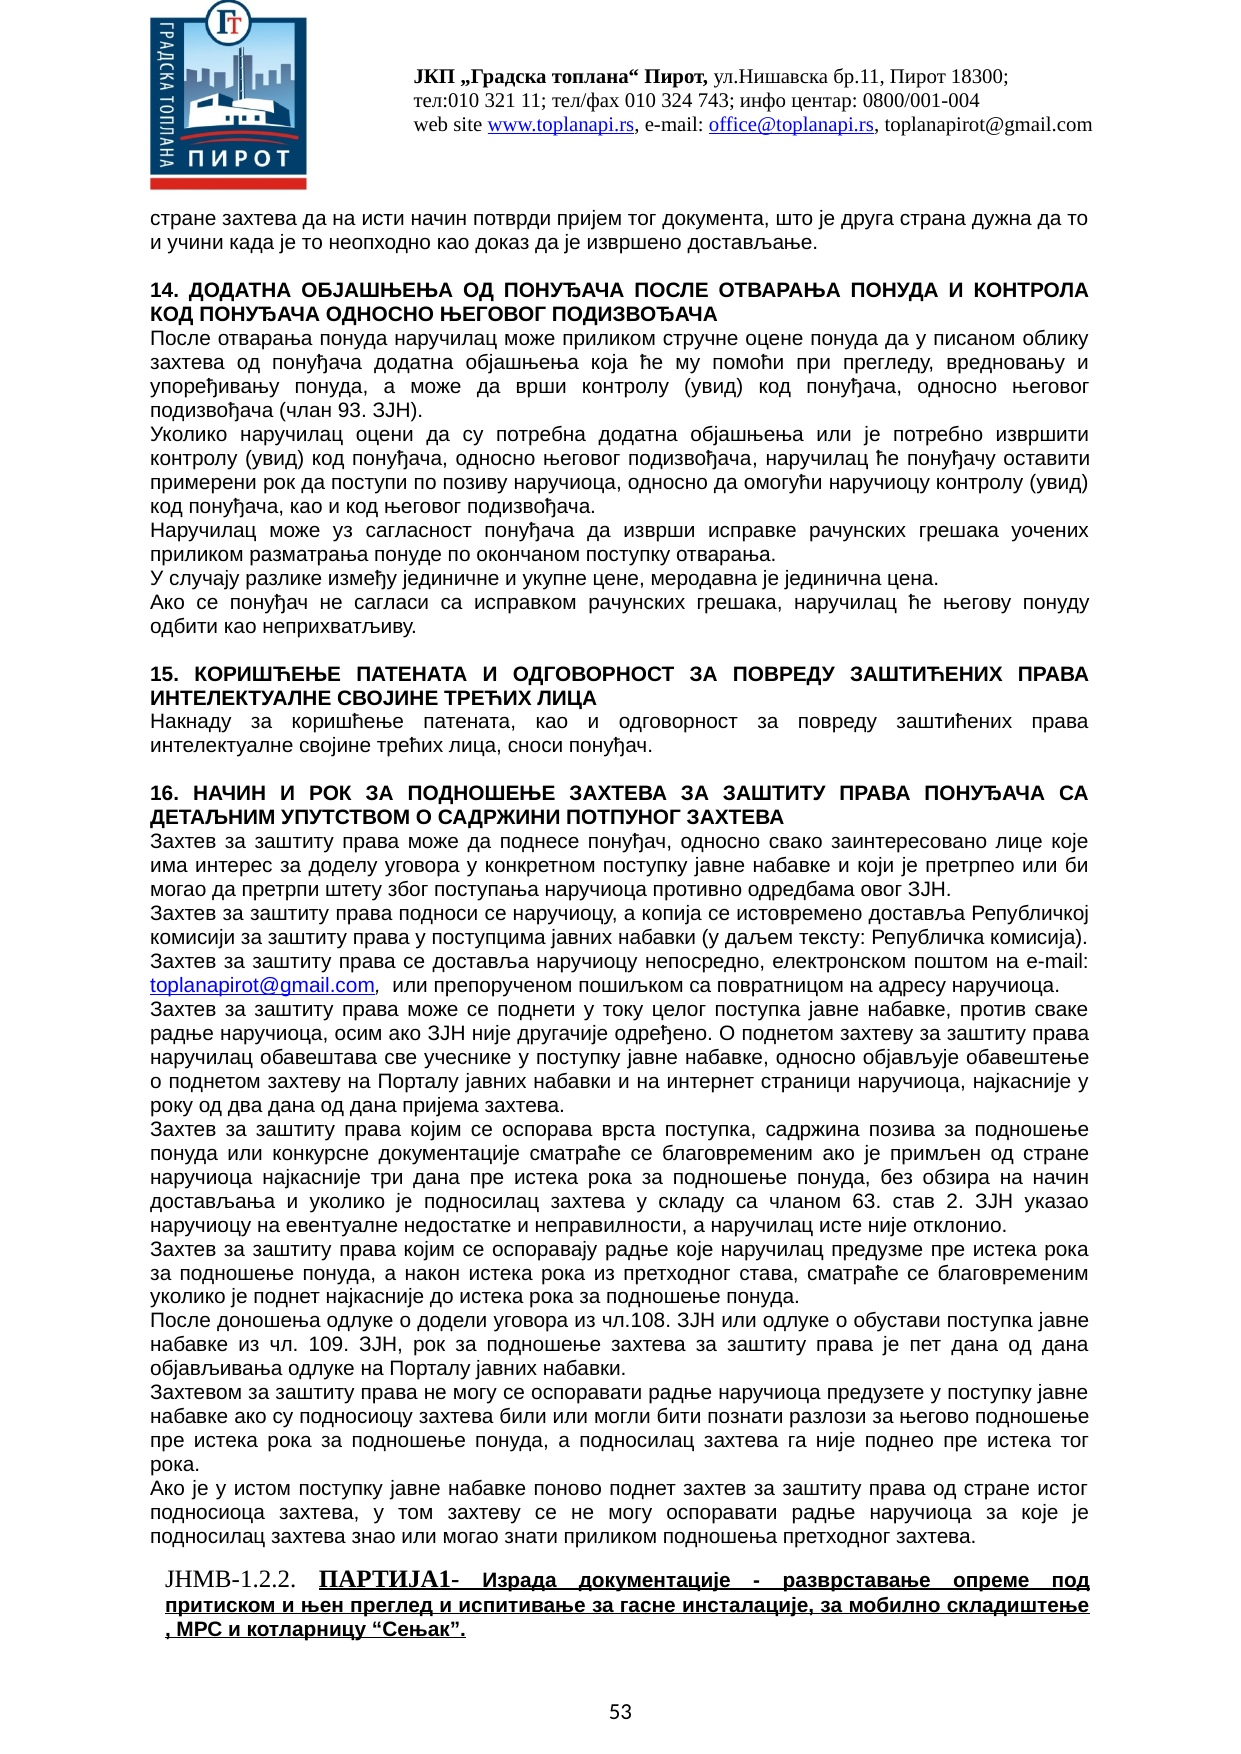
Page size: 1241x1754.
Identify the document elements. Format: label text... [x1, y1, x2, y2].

text Захтев за заштиту права подноси се наручиоцу, а копија се истовремено доставља Републичкој комисији за заштиту права у поступцима јавних набавки (у даљем тексту: Републичка комисија). [150, 901, 1090, 949]
text Захтев за заштиту права може да поднесе понуђач, односно свако заинтересовано лице које има интерес за доделу уговора у конкретном поступку јавне набавке и који је претрпео или би могао да претрпи штету због поступања наручиоца противно одредбама овог ЗЈН. [150, 829, 1090, 901]
text 16. НАЧИН И РОК ЗА ПОДНОШЕЊЕ ЗАХТЕВА ЗА ЗАШТИТУ ПРАВА ПОНУЂАЧА СА ДЕТАЉНИМ УПУТСТВОМ О САДРЖИНИ ПОТПУНОГ ЗАХТЕВА [150, 781, 1090, 829]
picture [150, 0, 399, 207]
text Накнаду за коришћење патената, као и одговорност за повреду заштићених права интелектуалне својине трећих лица, сноси понуђач. [150, 709, 1090, 757]
text Захтев за заштиту права може се поднети у току целог поступка јавне набавке, против сваке радње наручиоца, осим ако ЗЈН није другачије одређено. О поднетом захтеву за заштиту права наручилац обавештава све учеснике у поступку јавне набавке, односно објављује обавештење о поднетом захтеву на Порталу јавних набавки и на интернет страници наручиоца, најкасније у року од два дана од дана пријема захтева. [150, 997, 1090, 1117]
text После доношења одлуке о додели уговора из чл.108. ЗЈН или одлуке о обустави поступка јавне набавке из чл. 109. ЗЈН, рок за подношење захтева за заштиту права је пет дана од дана објављивања одлуке на Порталу јавних набавки. [150, 1308, 1090, 1380]
text 15. КОРИШЋЕЊЕ ПАТЕНАТА И ОДГОВОРНОСТ ЗА ПОВРЕДУ ЗАШТИЋЕНИХ ПРАВА ИНТЕЛЕКТУАЛНЕ СВОЈИНЕ ТРЕЋИХ ЛИЦА [150, 661, 1090, 709]
text Захтев за заштиту права се доставља наручиоцу непосредно, електронском поштом на e-mail: toplanapirot@gmail.com, или препорученом пошиљком са повратницом на адресу наручиоца. [150, 949, 1090, 997]
text У случају разлике између јединичне и укупне цене, меродавна је јединична цена. [150, 566, 1090, 589]
text Ако се понуђач не сагласи са исправком рачунских грешака, наручилац ће његову понуду одбити као неприхватљиву. [150, 589, 1090, 637]
text 14. ДОДАТНА ОБЈАШЊЕЊА ОД ПОНУЂАЧА ПОСЛЕ ОТВАРАЊА ПОНУДА И КОНТРОЛА КОД ПОНУЂАЧА ОДНОСНО ЊЕГОВОГ ПОДИЗВОЂАЧА [150, 278, 1090, 326]
text Захтев за заштиту права којим се оспорава врста поступка, садржина позива за подношење понуда или конкурсне документације сматраће се благовременим ако је примљен од стране наручиоца најкасније три дана пре истека рока за подношење понуда, без обзира на начин достављања и уколико је подносилац захтева у складу са чланом 63. став 2. ЗЈН указао наручиоцу на евентуалне недостатке и неправилности, а наручилац исте није отклонио. [150, 1117, 1090, 1236]
text Наручилац може уз сагласност понуђача да изврши исправке рачунских грешака уочених приликом разматрања понуде по окончаном поступку отварања. [150, 518, 1090, 566]
text После отварања понуда наручилац може приликом стручне оцене понуда да у писаном облику захтева од понуђача додатна објашњења која ће му помоћи при прегледу, вредновању и упоређивању понуда, а може да врши контролу (увид) код понуђача, односно његовог подизвођача (члан 93. ЗЈН). [150, 326, 1090, 422]
text Ако је у истом поступку јавне набавке поново поднет захтев за заштиту права од стране истог подносиоца захтева, у том захтеву се не могу оспоравати радње наручиоца за које је подносилац захтева знао или могао знати приликом подношења претходног захтева. [150, 1476, 1090, 1548]
text Уколико наручилац оцени да су потребна додатна објашњења или је потребно извршити контролу (увид) код понуђача, односно његовог подизвођача, наручилац ће понуђачу оставити примерени рок да поступи по позиву наручиоца, односно да омогући наручиоцу контролу (увид) код понуђача, као и код његовог подизвођача. [150, 422, 1090, 518]
text Захтевом за заштиту права не могу се оспоравати радње наручиоца предузете у поступку јавне набавке ако су подносиоцу захтева били или могли бити познати разлози за његово подношење пре истека рока за подношење понуда, а подносилац захтева га није поднео пре истека тог рока. [150, 1380, 1090, 1476]
text Захтев за заштиту права којим се оспоравају радње које наручилац предузме пре истека рока за подношење понуда, а након истека рока из претходног става, сматраће се благовременим уколико је поднет најкасније до истека рока за подношење понуда. [150, 1236, 1090, 1308]
